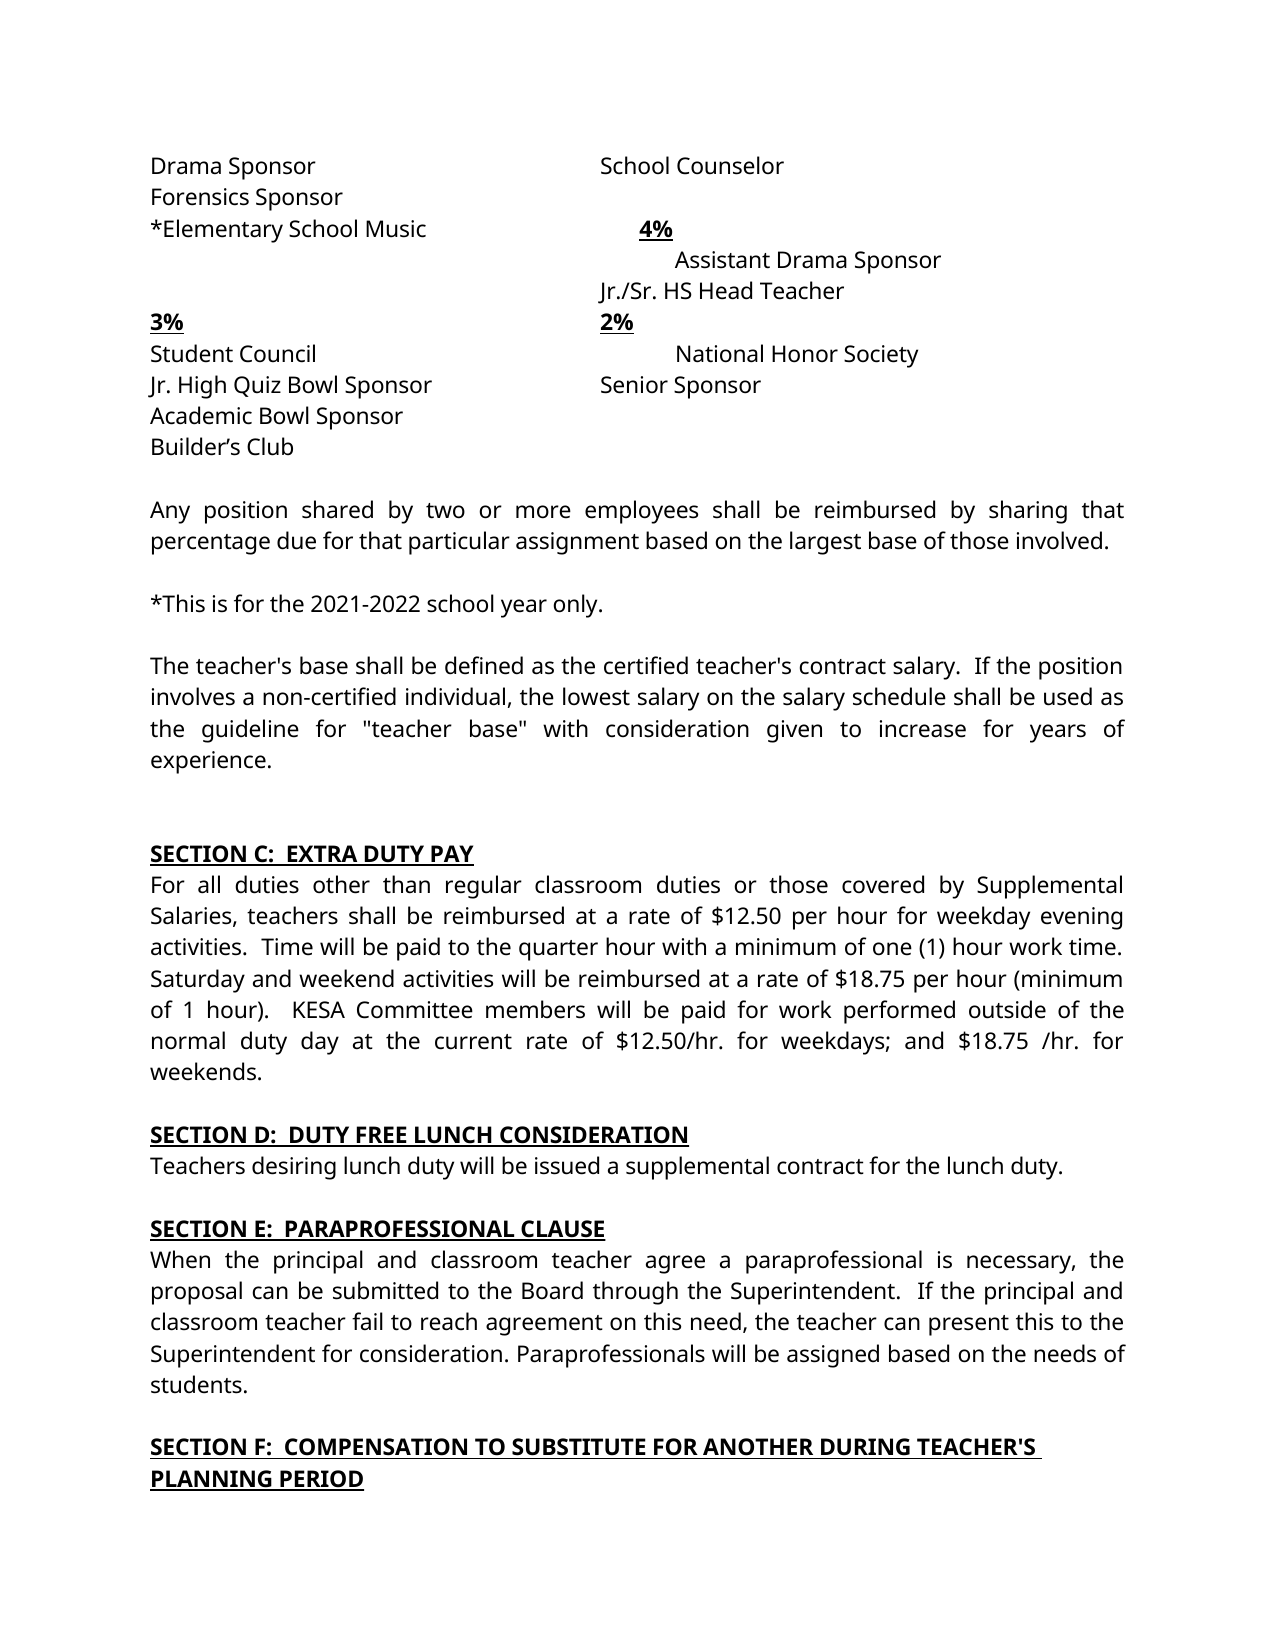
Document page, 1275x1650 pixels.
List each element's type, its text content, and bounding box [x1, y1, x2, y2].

text Academic Bowl Sponsor [150, 400, 1125, 431]
text Student Council National Honor Society [150, 337, 1125, 369]
text When the principal and classroom teacher agree a paraprofessional is necessary, the proposal can be submitted to the Board through the Superintendent. If the principal and classroom teacher fail to reach agreement on this need, the teacher can present this to the Superintendent for consideration. Paraprofessionals will be assigned based on the needs of students. [150, 1244, 1125, 1400]
text SECTION D: DUTY FREE LUNCH CONSIDERATION [150, 1119, 1125, 1150]
text SECTION F: COMPENSATION TO SUBSTITUTE FOR ANOTHER DURING TEACHER'S PLANNING PERIOD [150, 1431, 1125, 1494]
text The teacher's base shall be defined as the certified teacher's contract salary. If the position involves a non-certified individual, the lowest salary on the salary schedule shall be used as the guideline for "teacher base" with consideration given to increase for years of experience. [150, 650, 1125, 775]
text 3% 2% [150, 306, 1125, 337]
text SECTION C: EXTRA DUTY PAY [150, 837, 1125, 869]
text Builder’s Club [150, 431, 1125, 462]
text Drama Sponsor School Counselor [150, 150, 1125, 181]
text *This is for the 2021-2022 school year only. [150, 587, 1125, 619]
text Forensics Sponsor [150, 181, 1125, 212]
text *Elementary School Music 4% [150, 212, 1125, 244]
text Jr. High Quiz Bowl Sponsor Senior Sponsor [150, 369, 1125, 400]
text Jr./Sr. HS Head Teacher [150, 275, 1125, 306]
text For all duties other than regular classroom duties or those covered by Supplemental Salaries, teachers shall be reimbursed at a rate of $12.50 per hour for weekday evening activities. Time will be paid to the quarter hour with a minimum of one (1) hour work time. Saturday and weekend activities will be reimbursed at a rate of $18.75 per hour (minimum of 1 hour). KESA Committee members will be paid for work performed outside of the normal duty day at the current rate of $12.50/hr. for weekdays; and $18.75 /hr. for weekends. [150, 869, 1125, 1087]
text Teachers desiring lunch duty will be issued a supplemental contract for the lunch duty. [150, 1150, 1125, 1181]
text SECTION E: PARAPROFESSIONAL CLAUSE [150, 1212, 1125, 1244]
text Any position shared by two or more employees shall be reimbursed by sharing that percentage due for that particular assignment based on the largest base of those involved. [150, 494, 1125, 556]
text Assistant Drama Sponsor [150, 244, 1125, 275]
